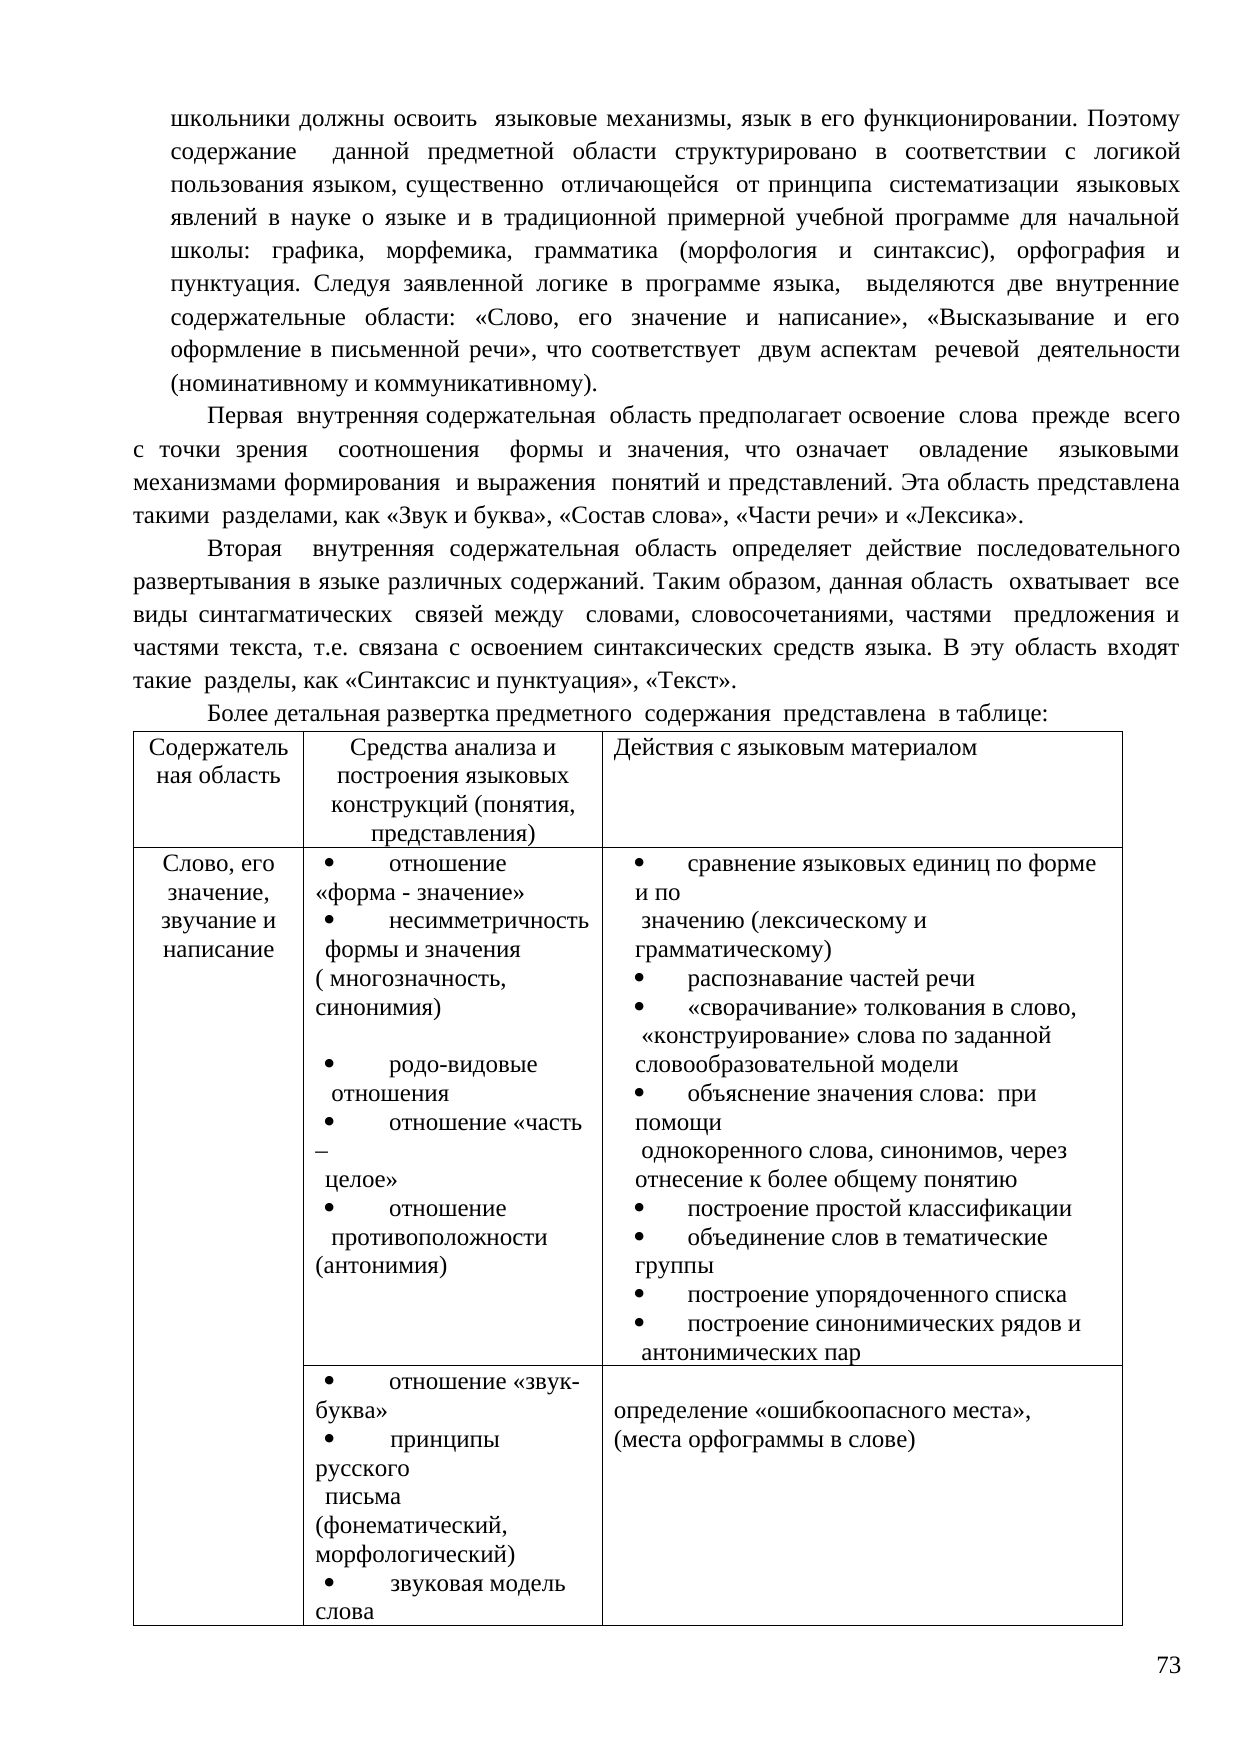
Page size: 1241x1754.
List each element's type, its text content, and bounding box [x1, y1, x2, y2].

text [170, 103, 1181, 396]
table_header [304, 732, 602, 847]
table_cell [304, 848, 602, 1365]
text Первая внутренняя содержательная область предполагает освоение слова прежде всего с точки зрения соотношения формы и значения, что означает овладение языковыми механизмами формирования и выражения понятий и представлений. Эта область представлена такими разделами, как «Звук и буква», «Состав слова», «Части речи» и «Лексика». [133, 401, 1181, 528]
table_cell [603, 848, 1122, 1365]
text Вторая внутренняя содержательная область определяет действие последовательного развертывания в языке различных содержаний. Таким образом, данная область охватывает все виды синтагматических связей между словами, словосочетаниями, частями предложения и частями текста, т.е. связана с освоением синтаксических средств языка. В эту область входят такие разделы, как «Синтаксис и пунктуация», «Текст». [133, 533, 1181, 693]
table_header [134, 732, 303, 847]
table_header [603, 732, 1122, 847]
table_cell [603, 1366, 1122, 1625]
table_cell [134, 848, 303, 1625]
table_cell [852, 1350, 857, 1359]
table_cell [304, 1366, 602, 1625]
text Более детальная развертка предметного содержания представлена в таблице: [133, 698, 1181, 727]
